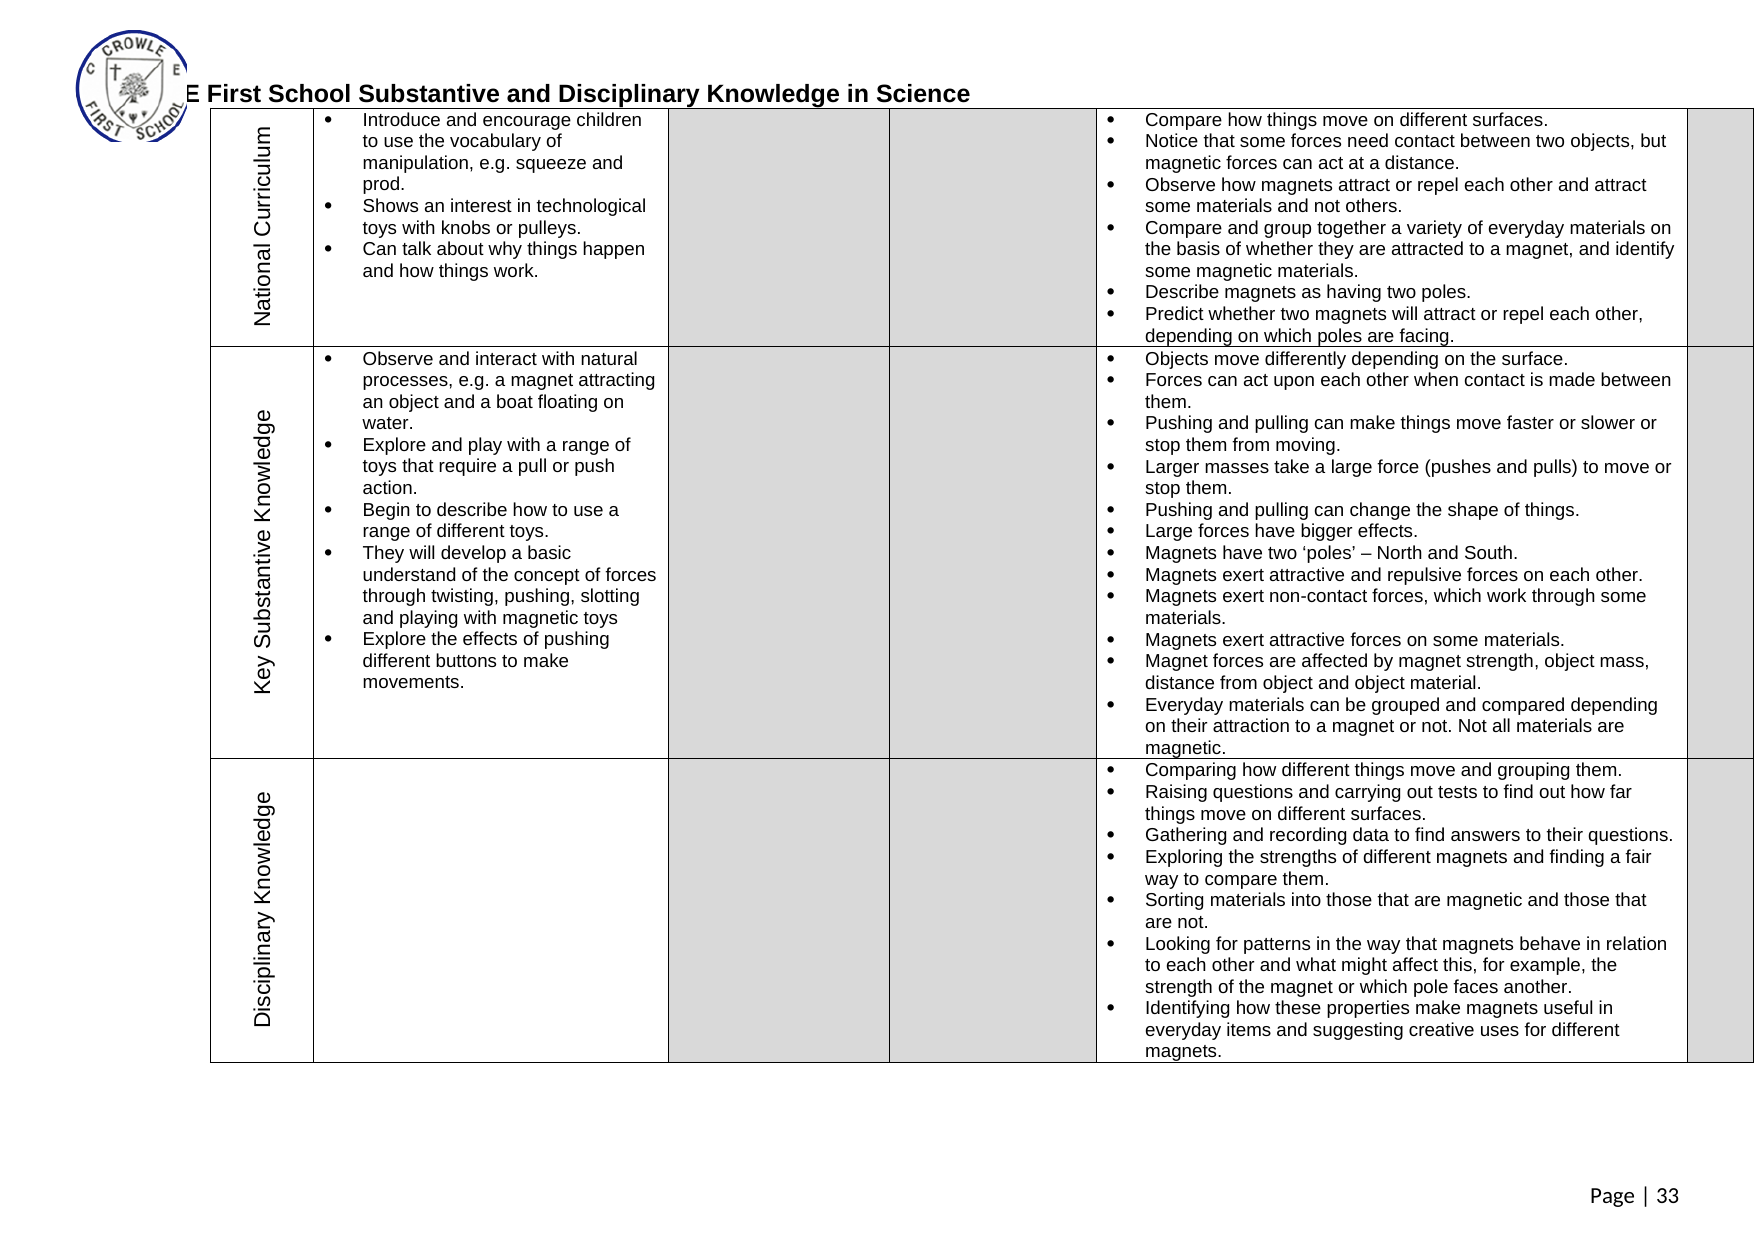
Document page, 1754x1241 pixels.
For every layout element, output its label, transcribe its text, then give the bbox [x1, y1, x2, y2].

table_cell [1688, 347, 1753, 758]
table_cell Compare how things move on different surfaces. Notice that some forces need contact between two objects, but magnetic forces can act at a distance. Observe how magnets attract or repel each other and attract some materials and not others. Compare and group together a variety of everyday materials on the basis of whether they are attracted to a magnet, and identify some magnetic materials. Describe magnets as having two poles. Predict whether two magnets will attract or repel each other, depending on which poles are facing. [1097, 109, 1687, 346]
table_cell [314, 759, 668, 1062]
table_cell National Curriculum [211, 109, 313, 346]
table_cell [669, 759, 889, 1062]
table_cell [1688, 109, 1753, 346]
table_cell Objects move differently depending on the surface. Forces can act upon each other when contact is made between them. Pushing and pulling can make things move faster or slower or stop them from moving. Larger masses take a large force (pushes and pulls) to move or stop them. Pushing and pulling can change the shape of things. Large forces have bigger effects. Magnets have two ‘poles’ – North and South. Magnets exert attractive and repulsive forces on each other. Magnets exert non-contact forces, which work through some materials. Magnets exert attractive forces on some materials. Magnet forces are affected by magnet strength, object mass, distance from object and object material. Everyday materials can be grouped and compared depending on their attraction to a magnet or not. Not all materials are magnetic. [1097, 347, 1687, 758]
table_cell Key Substantive Knowledge [211, 347, 313, 758]
table_cell [890, 347, 1096, 758]
table_cell [890, 109, 1096, 346]
table_cell [1688, 759, 1753, 1062]
table_cell Disciplinary Knowledge [211, 759, 313, 1062]
table_cell Observe and interact with natural processes, e.g. a magnet attracting an object and a boat floating on water. Explore and play with a range of toys that require a pull or push action. Begin to describe how to use a range of different toys. They will develop a basic understand of the concept of forces through twisting, pushing, slotting and playing with magnetic toys Explore the effects of pushing different buttons to make movements. [314, 347, 668, 758]
table_cell [890, 759, 1096, 1062]
picture [75, 30, 187, 142]
table_cell Comparing how different things move and grouping them. Raising questions and carrying out tests to find out how far things move on different surfaces. Gathering and recording data to find answers to their questions. Exploring the strengths of different magnets and finding a fair way to compare them. Sorting materials into those that are magnetic and those that are not. Looking for patterns in the way that magnets behave in relation to each other and what might affect this, for example, the strength of the magnet or which pole faces another. Identifying how these properties make magnets useful in everyday items and suggesting creative uses for different magnets. [1097, 759, 1687, 1062]
table_cell Introduce and encourage children to use the vocabulary of manipulation, e.g. squeeze and prod. Shows an interest in technological toys with knobs or pulleys. Can talk about why things happen and how things work. [314, 109, 668, 346]
table_cell [669, 109, 889, 346]
table_cell [669, 347, 889, 758]
